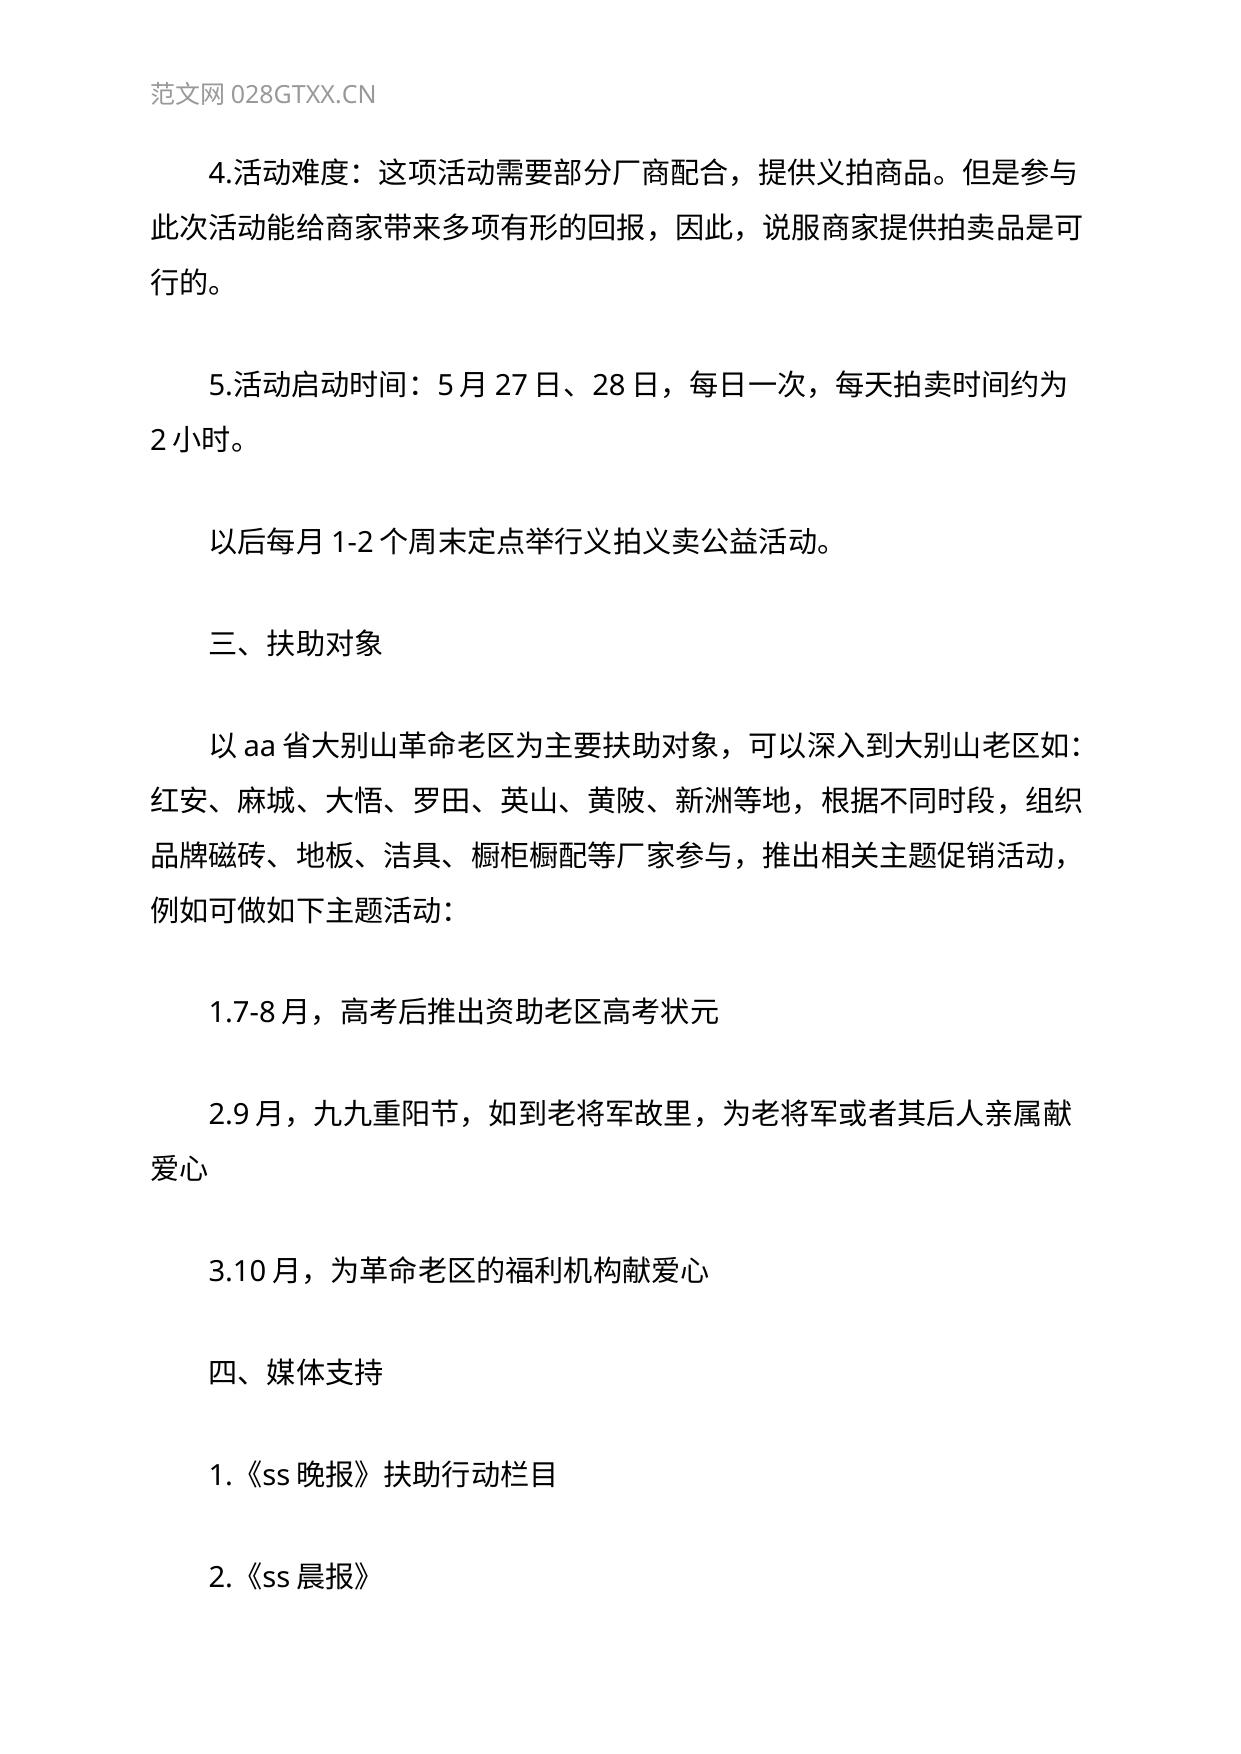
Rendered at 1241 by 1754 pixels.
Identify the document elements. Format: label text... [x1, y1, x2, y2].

text 3.10月，为革命老区的福利机构献爱心 [150, 1248, 1090, 1290]
text 1.《ss晚报》扶助行动栏目 [150, 1451, 1090, 1494]
text 5.活动启动时间：5月27日、28日，每日一次，每天拍卖时间约为2小时。 [150, 362, 1090, 459]
text 以后每月1-2个周末定点举行义拍义卖公益活动。 [150, 519, 1090, 561]
text 4.活动难度：这项活动需要部分厂商配合，提供义拍商品。但是参与此次活动能给商家带来多项有形的回报，因此，说服商家提供拍卖品是可行的。 [150, 150, 1090, 302]
text 2.《ss晨报》 [150, 1553, 1090, 1596]
text 2.9月，九九重阳节，如到老将军故里，为老将军或者其后人亲属献爱心 [150, 1091, 1090, 1188]
text 四、媒体支持 [150, 1350, 1090, 1392]
text 以aa省大别山革命老区为主要扶助对象，可以深入到大别山老区如：红安、麻城、大悟、罗田、英山、黄陂、新洲等地，根据不同时段，组织品牌磁砖、地板、洁具、橱柜橱配等厂家参与，推出相关主题促销活动，例如可做如下主题活动： [150, 722, 1090, 929]
text 1.7-8月，高考后推出资助老区高考状元 [150, 989, 1090, 1031]
text 三、扶助对象 [150, 621, 1090, 663]
